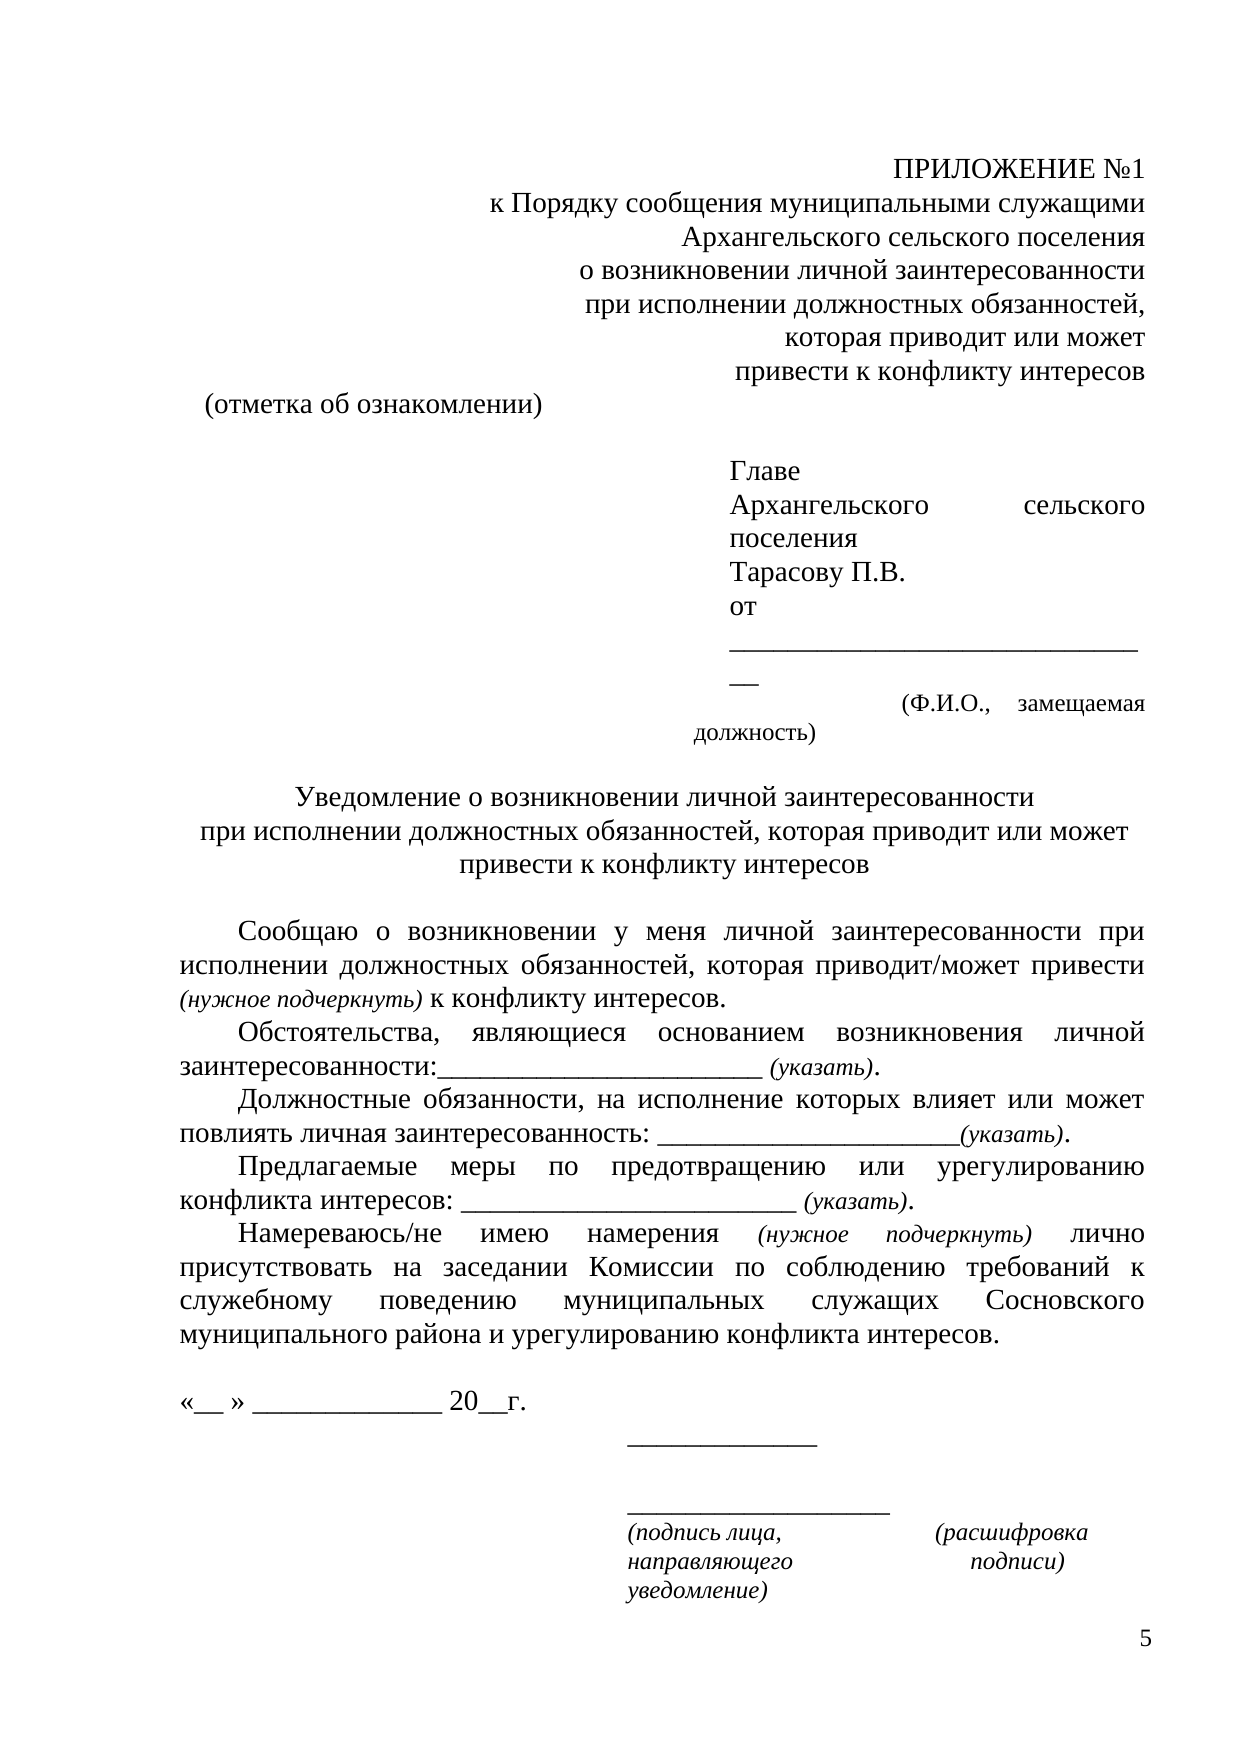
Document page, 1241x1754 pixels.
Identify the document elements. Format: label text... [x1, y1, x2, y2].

text Намереваюсь/не имею намерения (нужное подчеркнуть) лично присутствовать на заседании Комиссии по соблюдению требований к служебному поведению муниципальных служащих Сосновского муниципального района и урегулированию конфликта интересов. [179, 1215, 1145, 1349]
text ПРИЛОЖЕНИЕ №1 [177, 152, 1145, 185]
text привести к конфликту интересов [177, 353, 1145, 386]
text «__ » _____________ 20__г. [449, 1383, 1152, 1417]
text Обстоятельства, являющиеся основанием возникновения личной заинтересованности: (указать). [179, 1014, 1145, 1081]
text направляющего подписи) [627, 1546, 1152, 1575]
text Предлагаемые меры по предотвращению или урегулированию конфликта интересов: _______________________ (указать). [179, 1148, 1145, 1215]
text Тарасову П.В. [729, 554, 1145, 588]
text при исполнении должностных обязанностей, которая приводит или может привести к конфликту интересов [177, 813, 1152, 880]
text уведомление) [627, 1575, 1152, 1603]
text (отметка об ознакомлении) [204, 386, 1152, 420]
text (Ф.И.О., замещаемая должность) [693, 688, 1145, 746]
text Сообщаю о возникновении у меня личной заинтересованности при исполнении должностных обязанностей, которая приводит/может привести (нужное подчеркнуть) к конфликту интересов. [179, 913, 1145, 1014]
text Архангельского сельского поселения [177, 219, 1145, 252]
text Архангельского сельского поселения [729, 487, 1145, 554]
text при исполнении должностных обязанностей, [177, 286, 1145, 319]
text _____________ __________________ [627, 1417, 1152, 1517]
text Должностные обязанности, на исполнение которых влияет или может повлиять личная заинтересованность: (указать). [179, 1081, 1145, 1148]
text о возникновении личной заинтересованности [177, 252, 1145, 286]
text которая приводит или может [177, 319, 1145, 353]
text Уведомление о возникновении личной заинтересованности [177, 779, 1152, 813]
text к Порядку сообщения муниципальными служащими [177, 185, 1145, 219]
text от ______________________________ [729, 588, 1145, 688]
text (подпись лица, (расшифровка [627, 1517, 1152, 1546]
text Главе [729, 453, 1145, 487]
